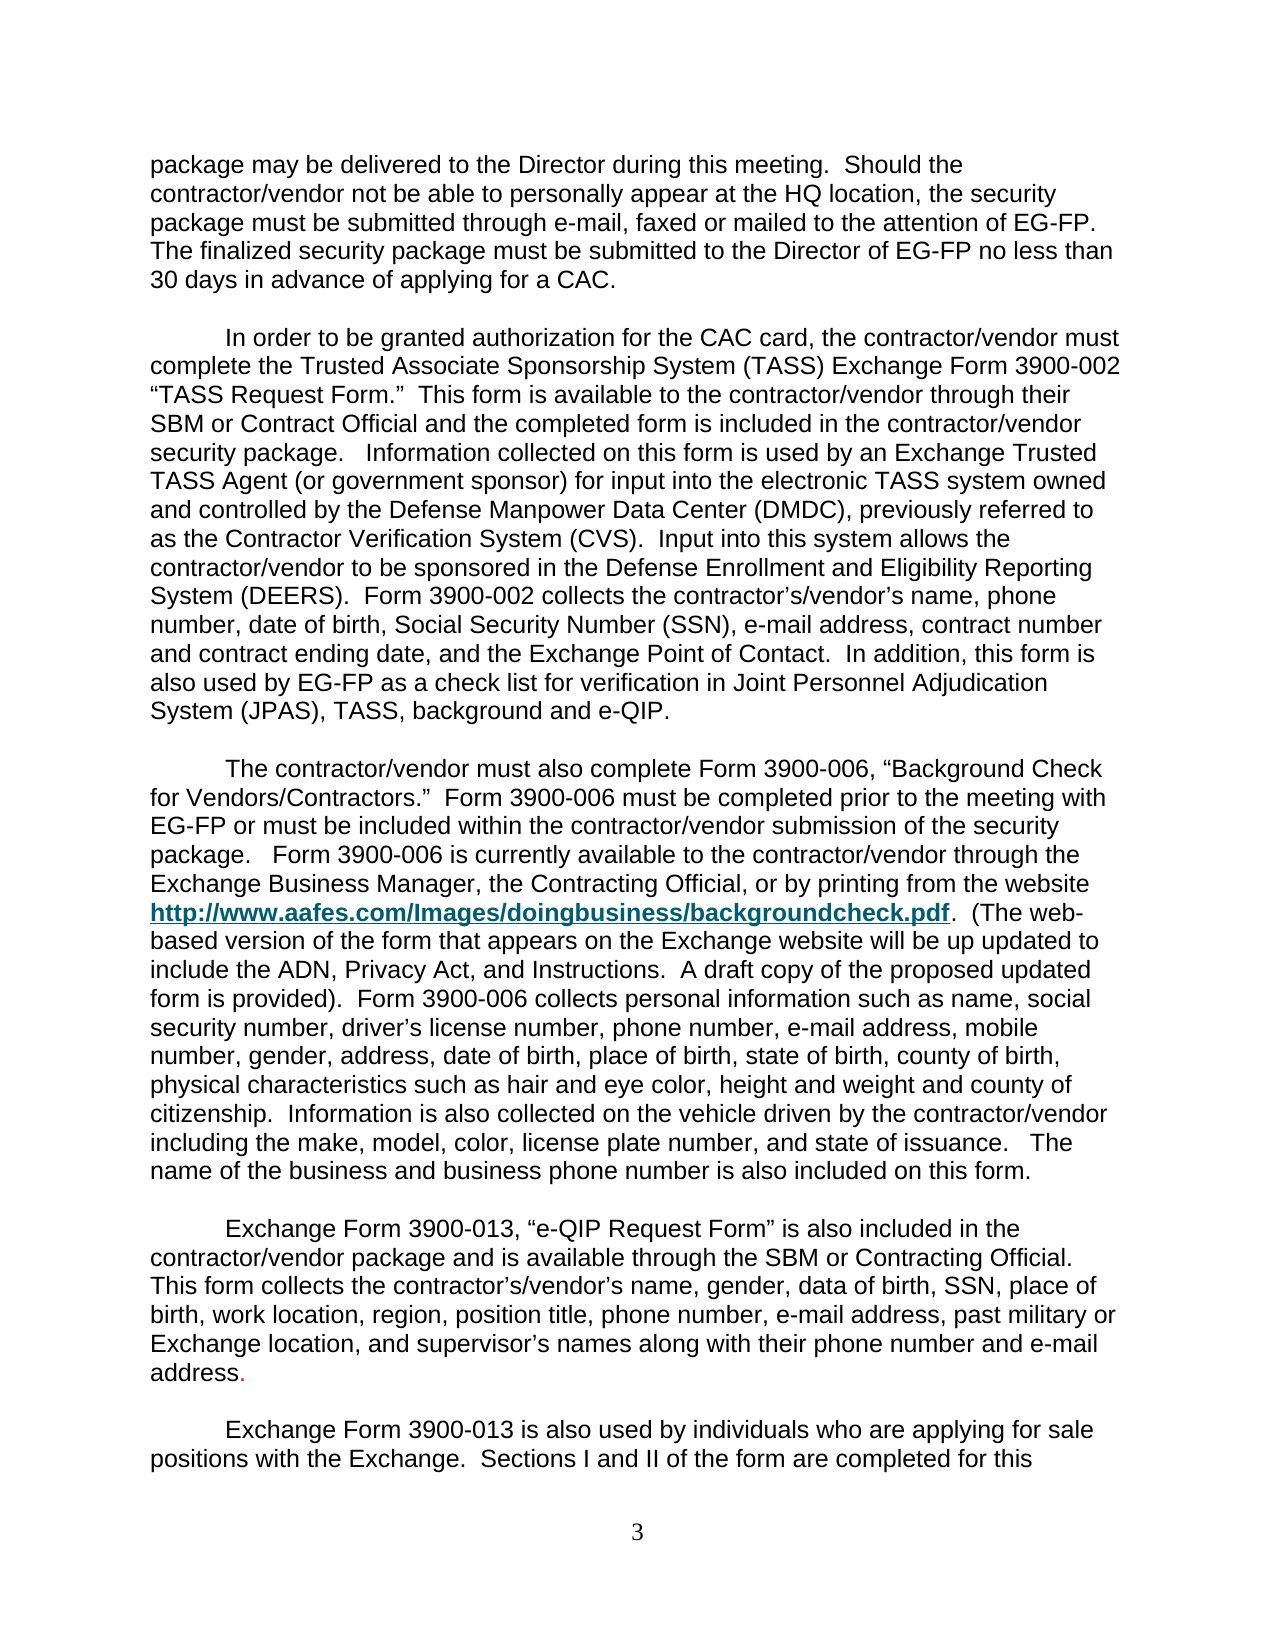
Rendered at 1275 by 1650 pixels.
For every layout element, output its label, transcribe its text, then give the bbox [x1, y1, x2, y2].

text Exchange Form 3900-013, “e-QIP Request Form” is also included in the contractor/vendor package and is available through the SBM or Contracting Official. This form collects the contractor’s/vendor’s name, gender, data of birth, SSN, place of birth, work location, region, position title, phone number, e-mail address, past military or Exchange location, and supervisor’s names along with their phone number and e-mail address. [150, 1214, 1125, 1386]
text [150, 150, 1125, 294]
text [150, 1415, 1125, 1472]
text In order to be granted authorization for the CAC card, the contractor/vendor must complete the Trusted Associate Sponsorship System (TASS) Exchange Form 3900-002 “TASS Request Form.” This form is available to the contractor/vendor through their SBM or Contract Official and the completed form is included in the contractor/vendor security package. Information collected on this form is used by an Exchange Trusted TASS Agent (or government sponsor) for input into the electronic TASS system owned and controlled by the Defense Manpower Data Center (DMDC), previously referred to as the Contractor Verification System (CVS). Input into this system allows the contractor/vendor to be sponsored in the Defense Enrollment and Eligibility Reporting System (DEERS). Form 3900-002 collects the contractor’s/vendor’s name, phone number, date of birth, Social Security Number (SSN), e-mail address, contract number and contract ending date, and the Exchange Point of Contact. In addition, this form is also used by EG-FP as a check list for verification in Joint Personnel Adjudication System (JPAS), TASS, background and e-QIP. [150, 322, 1125, 725]
text The contractor/vendor must also complete Form 3900-006, “Background Check for Vendors/Contractors.” Form 3900-006 must be completed prior to the meeting with EG-FP or must be included within the contractor/vendor submission of the security package. Form 3900-006 is currently available to the contractor/vendor through the Exchange Business Manager, the Contracting Official, or by printing from the website http://www.aafes.com/Images/doingbusiness/backgroundcheck.pdf. (The web-based version of the form that appears on the Exchange website will be up updated to include the ADN, Privacy Act, and Instructions. A draft copy of the proposed updated form is provided). Form 3900-006 collects personal information such as name, social security number, driver’s license number, phone number, e-mail address, mobile number, gender, address, date of birth, place of birth, state of birth, county of birth, physical characteristics such as hair and eye color, height and weight and county of citizenship. Information is also collected on the vehicle driven by the contractor/vendor including the make, model, color, license plate number, and state of issuance. The name of the business and business phone number is also included on this form. [150, 754, 1125, 1185]
